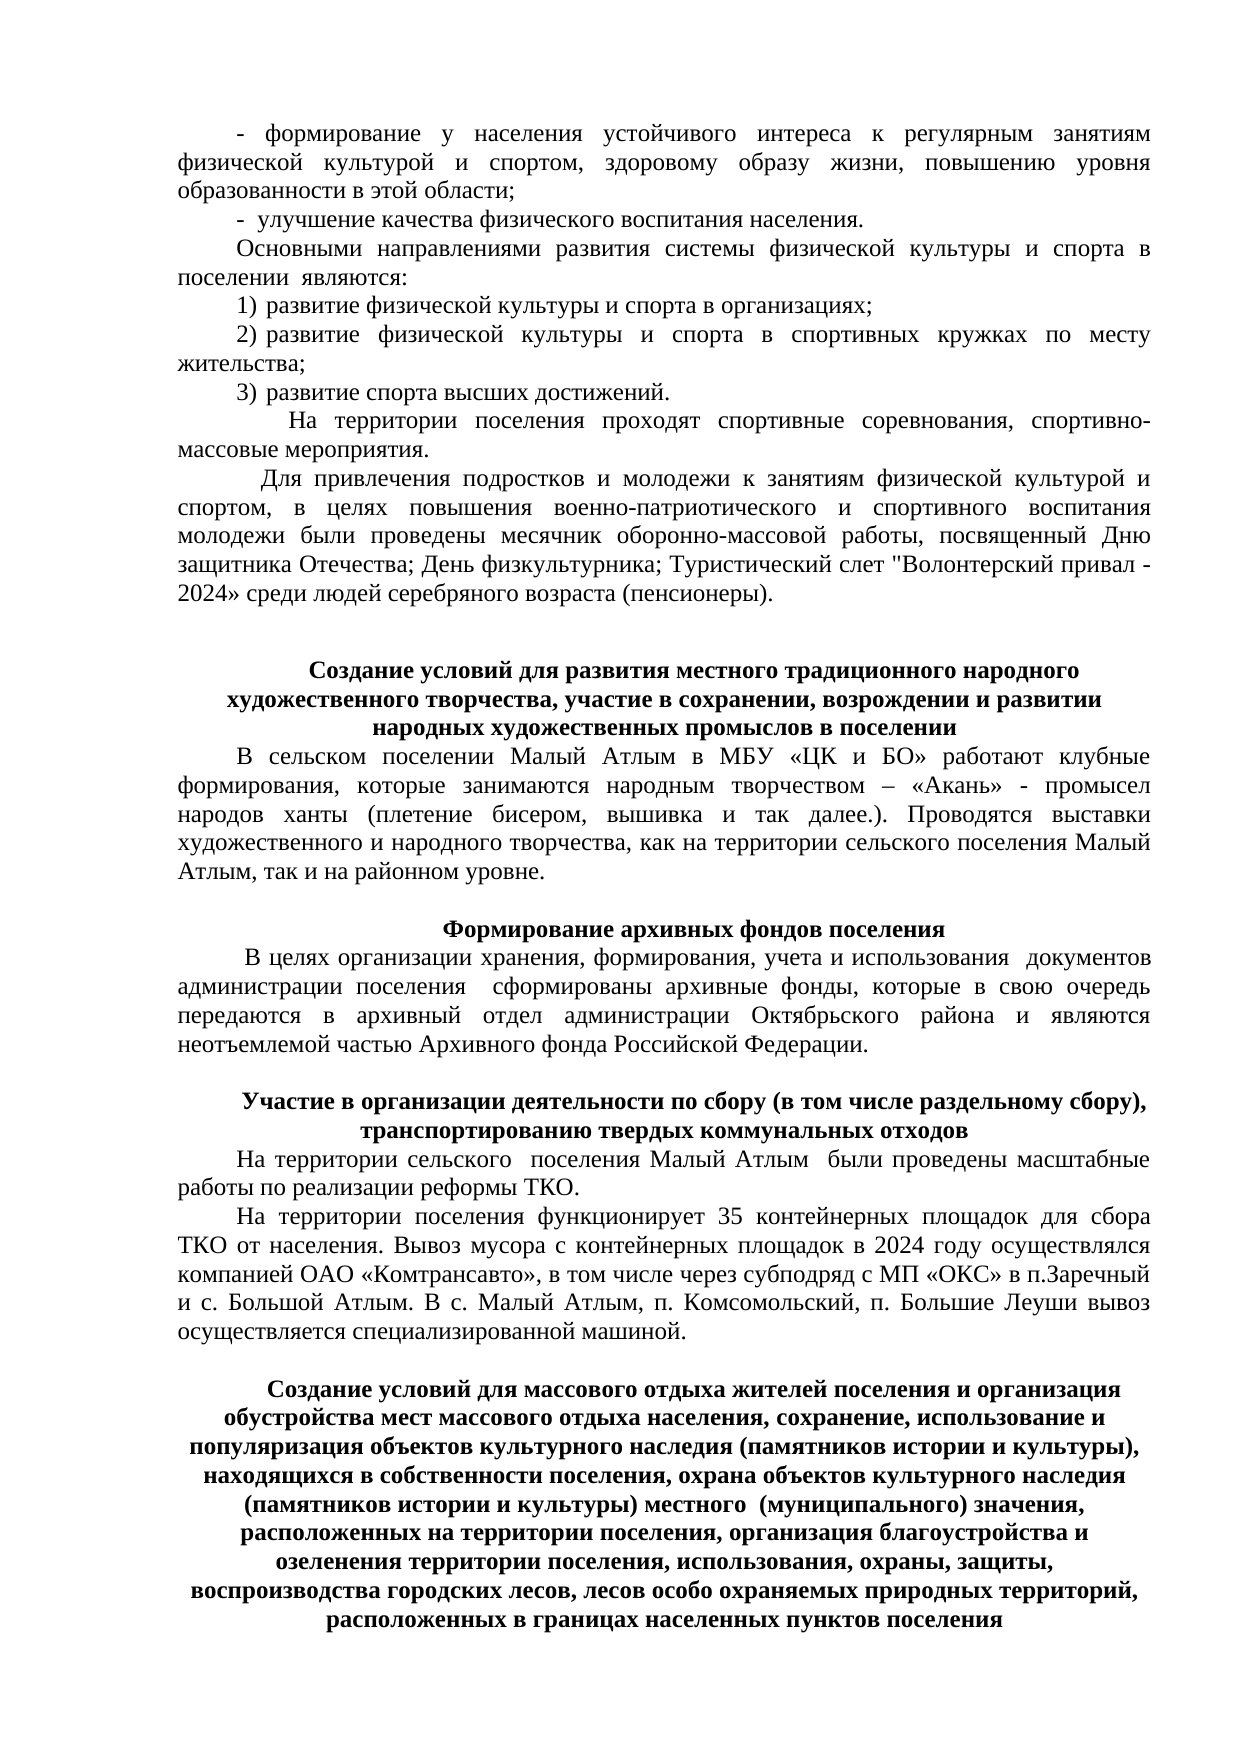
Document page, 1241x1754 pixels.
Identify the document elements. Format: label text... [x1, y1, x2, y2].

text Для привлечения подростков и молодежи к занятиям физической культурой и спортом, в целях повышения военно-патриотического и спортивного воспитания молодежи были проведены месячник оборонно-массовой работы, посвященный Дню защитника Отечества; День физкультурника; Туристический слет "Волонтерский привал - 2024» среди людей серебряного возраста (пенсионеры). [177, 463, 1152, 607]
text Создание условий для развития местного традиционного народного художественного творчества, участие в сохранении, возрождении и развитии народных художественных промыслов в поселении [177, 655, 1152, 741]
text В целях организации хранения, формирования, учета и использования документов администрации поселения сформированы архивные фонды, которые в свою очередь передаются в архивный отдел администрации Октябрьского района и являются неотъемлемой частью Архивного фонда Российской Федерации. [177, 942, 1152, 1057]
text На территории сельского поселения Малый Атлым были проведены масштабные работы по реализации реформы ТКО. [177, 1144, 1152, 1201]
text Формирование архивных фондов поселения [177, 914, 1152, 942]
list развитие физической культуры и спорта в спортивных кружках по месту жительства; [177, 319, 1152, 377]
text На территории поселения функционирует 35 контейнерных площадок для сбора ТКО от населения. Вывоз мусора с контейнерных площадок в 2024 году осуществлялся компанией ОАО «Комтрансавто», в том числе через субподряд с МП «ОКС» в п.Заречный и с. Большой Атлым. В с. Малый Атлым, п. Комсомольский, п. Большие Леуши вывоз осуществляется специализированной машиной. [177, 1201, 1152, 1345]
list развитие спорта высших достижений. [177, 377, 1152, 406]
text Участие в организации деятельности по сбору (в том числе раздельному сбору), транспортированию твердых коммунальных отходов [177, 1086, 1152, 1144]
text - улучшение качества физического воспитания населения. [177, 204, 1152, 233]
text - формирование у населения устойчивого интереса к регулярным занятиям физической культурой и спортом, здоровому образу жизни, повышению уровня образованности в этой области; [177, 118, 1152, 204]
text На территории поселения проходят спортивные соревнования, спортивно-массовые мероприятия. [177, 406, 1152, 463]
text В сельском поселении Малый Атлым в МБУ «ЦК и БО» работают клубные формирования, которые занимаются народным творчеством – «Акань» - промысел народов ханты (плетение бисером, вышивка и так далее.). Проводятся выставки художественного и народного творчества, как на территории сельского поселения Малый Атлым, так и на районном уровне. [177, 741, 1152, 885]
text Основными направлениями развития системы физической культуры и спорта в поселении являются: [177, 233, 1152, 291]
text Создание условий для массового отдыха жителей поселения и организация обустройства мест массового отдыха населения, сохранение, использование и популяризация объектов культурного наследия (памятников истории и культуры), находящихся в собственности поселения, охрана объектов культурного наследия (памятников истории и культуры) местного (муниципального) значения, расположенных на территории поселения, организация благоустройства и озеленения территории поселения, использования, охраны, защиты, воспроизводства городских лесов, лесов особо охраняемых природных территорий, расположенных в границах населенных пунктов поселения [177, 1374, 1152, 1632]
list развитие физической культуры и спорта в организациях; [177, 291, 1152, 319]
